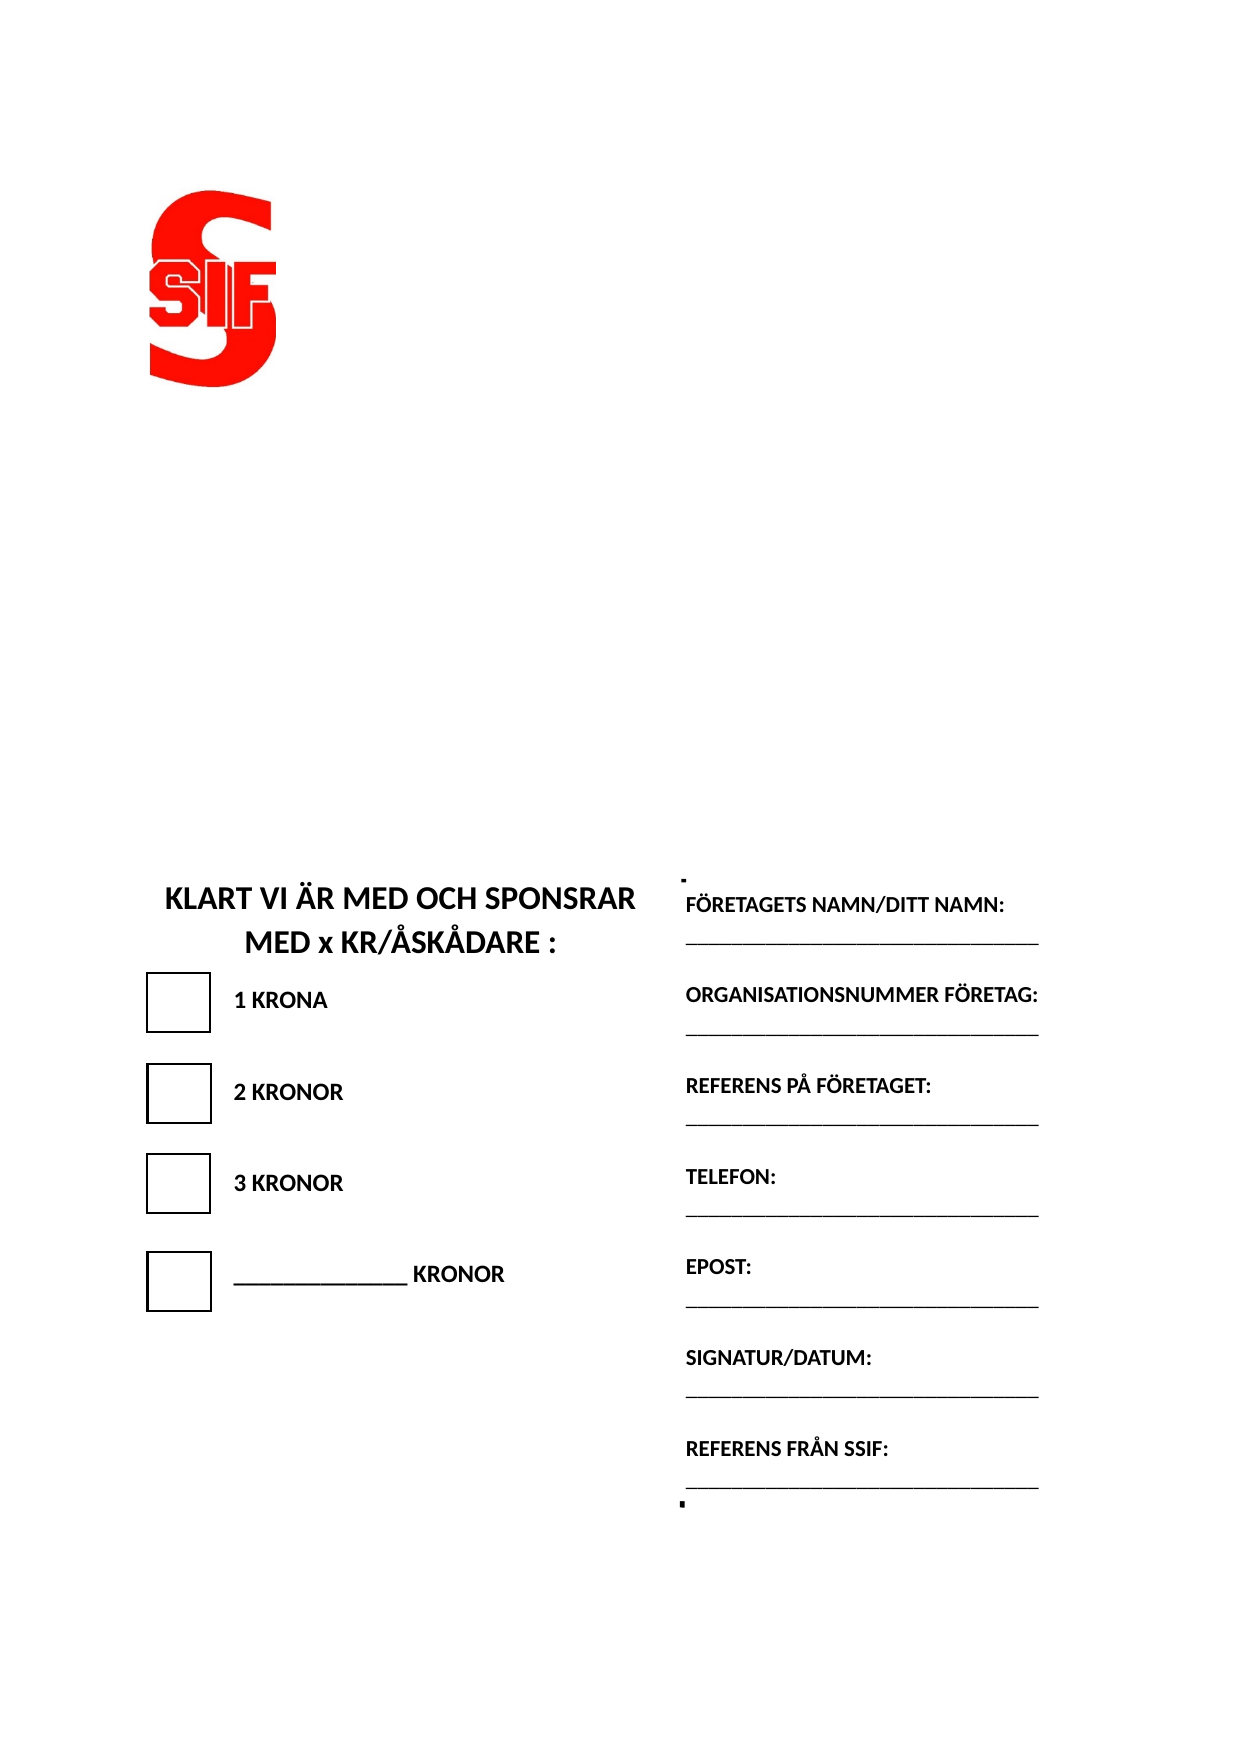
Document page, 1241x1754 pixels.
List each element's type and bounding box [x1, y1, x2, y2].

picture [147, 188, 276, 386]
